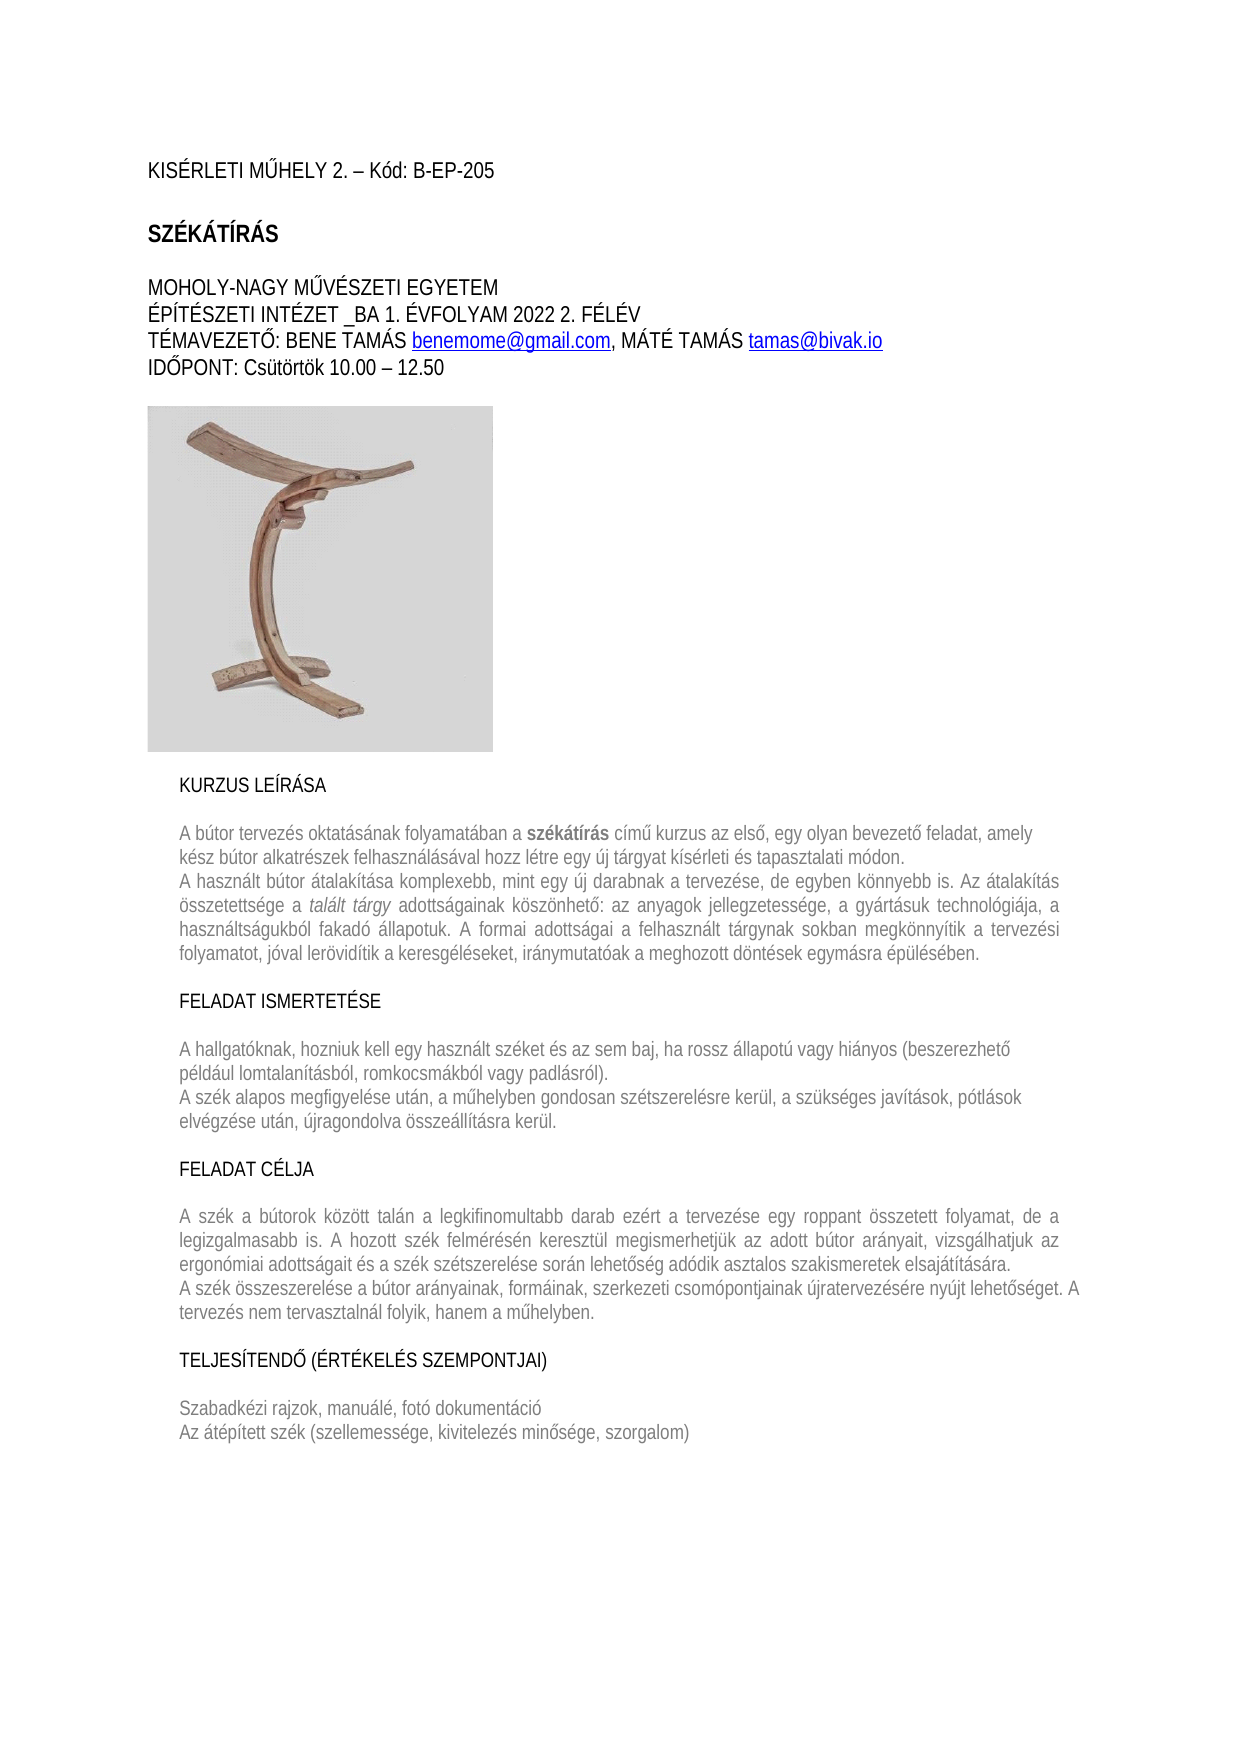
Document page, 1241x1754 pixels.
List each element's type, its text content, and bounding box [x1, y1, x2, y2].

text A használt bútor átalakítása komplexebb, mint egy új darabnak a tervezése, de egyben könnyebb is. Az átalakítás összetettsége a talált tárgy adottságainak köszönhető: az anyagok jellegzetessége, a gyártásuk technológiája, a használtságukból fakadó állapotuk. A formai adottságai a felhasznált tárgynak sokban megkönnyítik a tervezési folyamatot, jóval lerövidítik a keresgéléseket, iránymutatóak a meghozott döntések egymásra épülésében. [179, 869, 1061, 965]
text IDŐPONT: Csütörtök 10.00 – 12.50 [148, 354, 1093, 381]
text Az átépített szék (szellemessége, kivitelezés minősége, szorgalom) [179, 1420, 1093, 1444]
text A szék a bútorok között talán a legkifinomultabb darab ezért a tervezése egy roppant összetett folyamat, de a legizgalmasabb is. A hozott szék felmérésén keresztül megismerhetjük az adott bútor arányait, vizsgálhatjuk az ergonómiai adottságait és a szék szétszerelése során lehetőség adódik asztalos szakismeretek elsajátítására. [179, 1204, 1061, 1276]
text A hallgatóknak, hozniuk kell egy használt széket és az sem baj, ha rossz állapotú vagy hiányos (beszerezhető például lomtalanításból, romkocsmákból vagy padlásról). [179, 1037, 1059, 1085]
text A bútor tervezés oktatásának folyamatában a székátírás című kurzus az első, egy olyan bevezető feladat, amely kész bútor alkatrészek felhasználásával hozz létre egy új tárgyat kísérleti és tapasztalati módon. [179, 821, 1059, 869]
text TÉMAVEZETŐ: BENE TAMÁS benemome@gmail.com, MÁTÉ TAMÁS tamas@bivak.io [148, 327, 1093, 353]
text ÉPÍTÉSZETI INTÉZET _BA 1. ÉVFOLYAM 2022 2. FÉLÉV [148, 301, 1088, 327]
text TELJESÍTENDŐ (ÉRTÉKELÉS SZEMPONTJAI) [179, 1348, 1093, 1372]
text SZÉKÁTÍRÁS [148, 219, 1093, 247]
picture [147, 406, 493, 752]
text MOHOLY-NAGY MŰVÉSZETI EGYETEM [148, 274, 1088, 301]
text FELADAT ISMERTETÉSE [179, 989, 1093, 1013]
text KISÉRLETI MŰHELY 2. – Kód: B-EP-205 [148, 157, 911, 183]
text FELADAT CÉLJA [179, 1156, 1093, 1180]
text KURZUS LEÍRÁSA [179, 773, 1093, 797]
text A szék összeszerelése a bútor arányainak, formáinak, szerkezeti csomópontjainak újratervezésére nyújt lehetőséget. A tervezés nem tervasztalnál folyik, hanem a műhelyben. [179, 1276, 1093, 1324]
text A szék alapos megfigyelése után, a műhelyben gondosan szétszerelésre kerül, a szükséges javítások, pótlások elvégzése után, újragondolva összeállításra kerül. [179, 1085, 1093, 1133]
text Szabadkézi rajzok, manuálé, fotó dokumentáció [179, 1396, 705, 1420]
